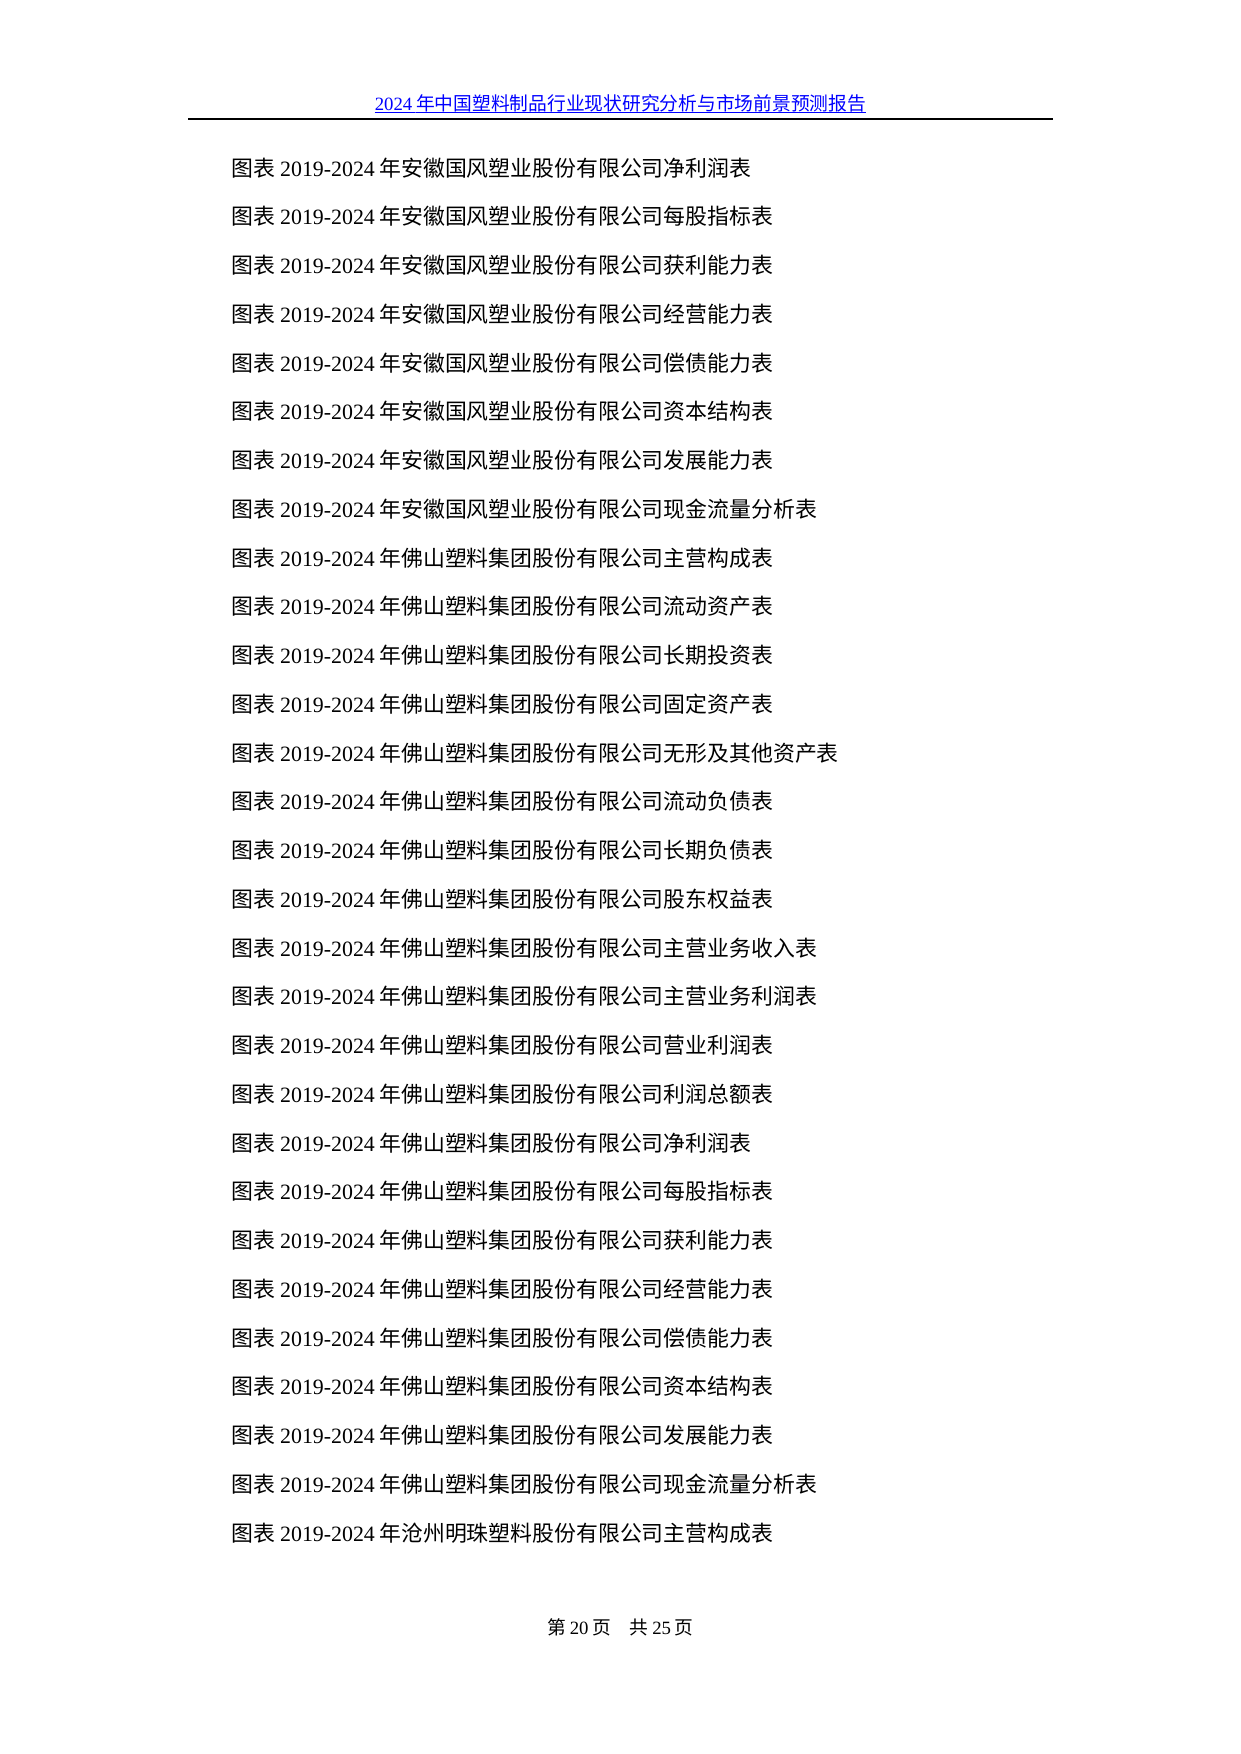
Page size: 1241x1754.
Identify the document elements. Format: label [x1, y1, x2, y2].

text [187, 150, 1053, 1548]
